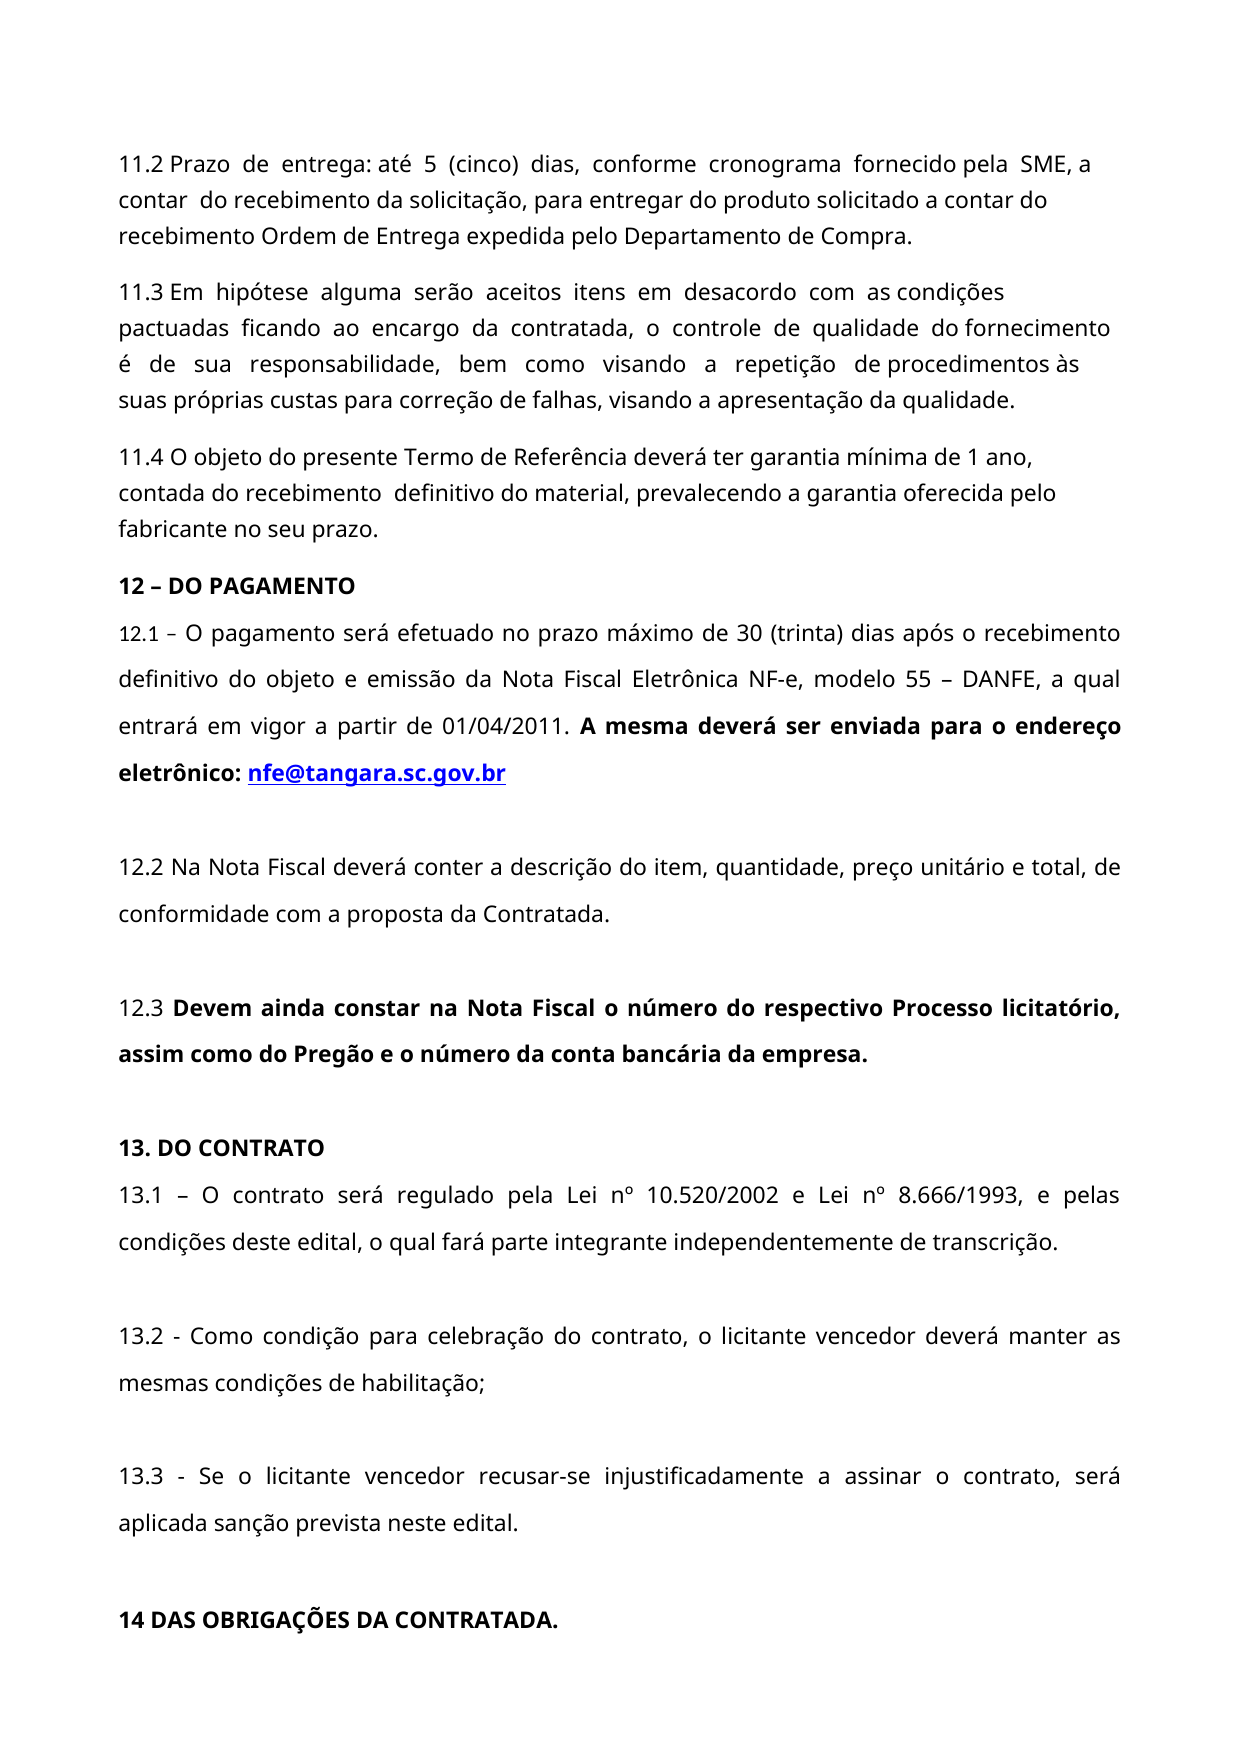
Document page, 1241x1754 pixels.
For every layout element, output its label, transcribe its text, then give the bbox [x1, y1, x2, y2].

text 13. DO CONTRATO [118, 1132, 1122, 1163]
text 12.2 Na Nota Fiscal deverá conter a descrição do item, quantidade, preço unitário e total, de conformidade com a proposta da Contratada. [118, 851, 1122, 929]
text 11.3 Em hipótese alguma serão aceitos itens em desacordo com as condições pactuadas ficando ao encargo da contratada, o controle de qualidade do fornecimento é de sua responsabilidade, bem como visando a repetição de procedimentos às suas próprias custas para correção de falhas, visando a apresentação da qualidade. [118, 276, 1122, 415]
text 12 – DO PAGAMENTO [118, 569, 1122, 601]
text 11.4 O objeto do presente Termo de Referência deverá ter garantia mínima de 1 ano, contada do recebimento definitivo do material, prevalecendo a garantia oferecida pelo fabricante no seu prazo. [118, 441, 1122, 544]
text 12.1 – O pagamento será efetuado no prazo máximo de 30 (trinta) dias após o recebimento definitivo do objeto e emissão da Nota Fiscal Eletrônica NF-e, modelo 55 – DANFE, a qual entrará em vigor a partir de 01/04/2011. A mesma deverá ser enviada para o endereço eletrônico: nfe@tangara.sc.gov.br [118, 616, 1122, 788]
text 13.1 – O contrato será regulado pela Lei nº 10.520/2002 e Lei nº 8.666/1993, e pelas condições deste edital, o qual fará parte integrante independentemente de transcrição. [118, 1179, 1122, 1257]
text 13.3 - Se o licitante vencedor recusar-se injustificadamente a assinar o contrato, será aplicada sanção prevista neste edital. [118, 1460, 1122, 1538]
text 12.3 Devem ainda constar na Nota Fiscal o número do respectivo Processo licitatório, assim como do Pregão e o número da conta bancária da empresa. [118, 991, 1122, 1069]
text 11.2 Prazo de entrega: até 5 (cinco) dias, conforme cronograma fornecido pela SME, a contar do recebimento da solicitação, para entregar do produto solicitado a contar do recebimento Ordem de Entrega expedida pelo Departamento de Compra. [118, 148, 1122, 251]
text 13.2 - Como condição para celebração do contrato, o licitante vencedor deverá manter as mesmas condições de habilitação; [118, 1319, 1122, 1398]
text 14 DAS OBRIGAÇÕES DA CONTRATADA. [118, 1603, 1122, 1635]
